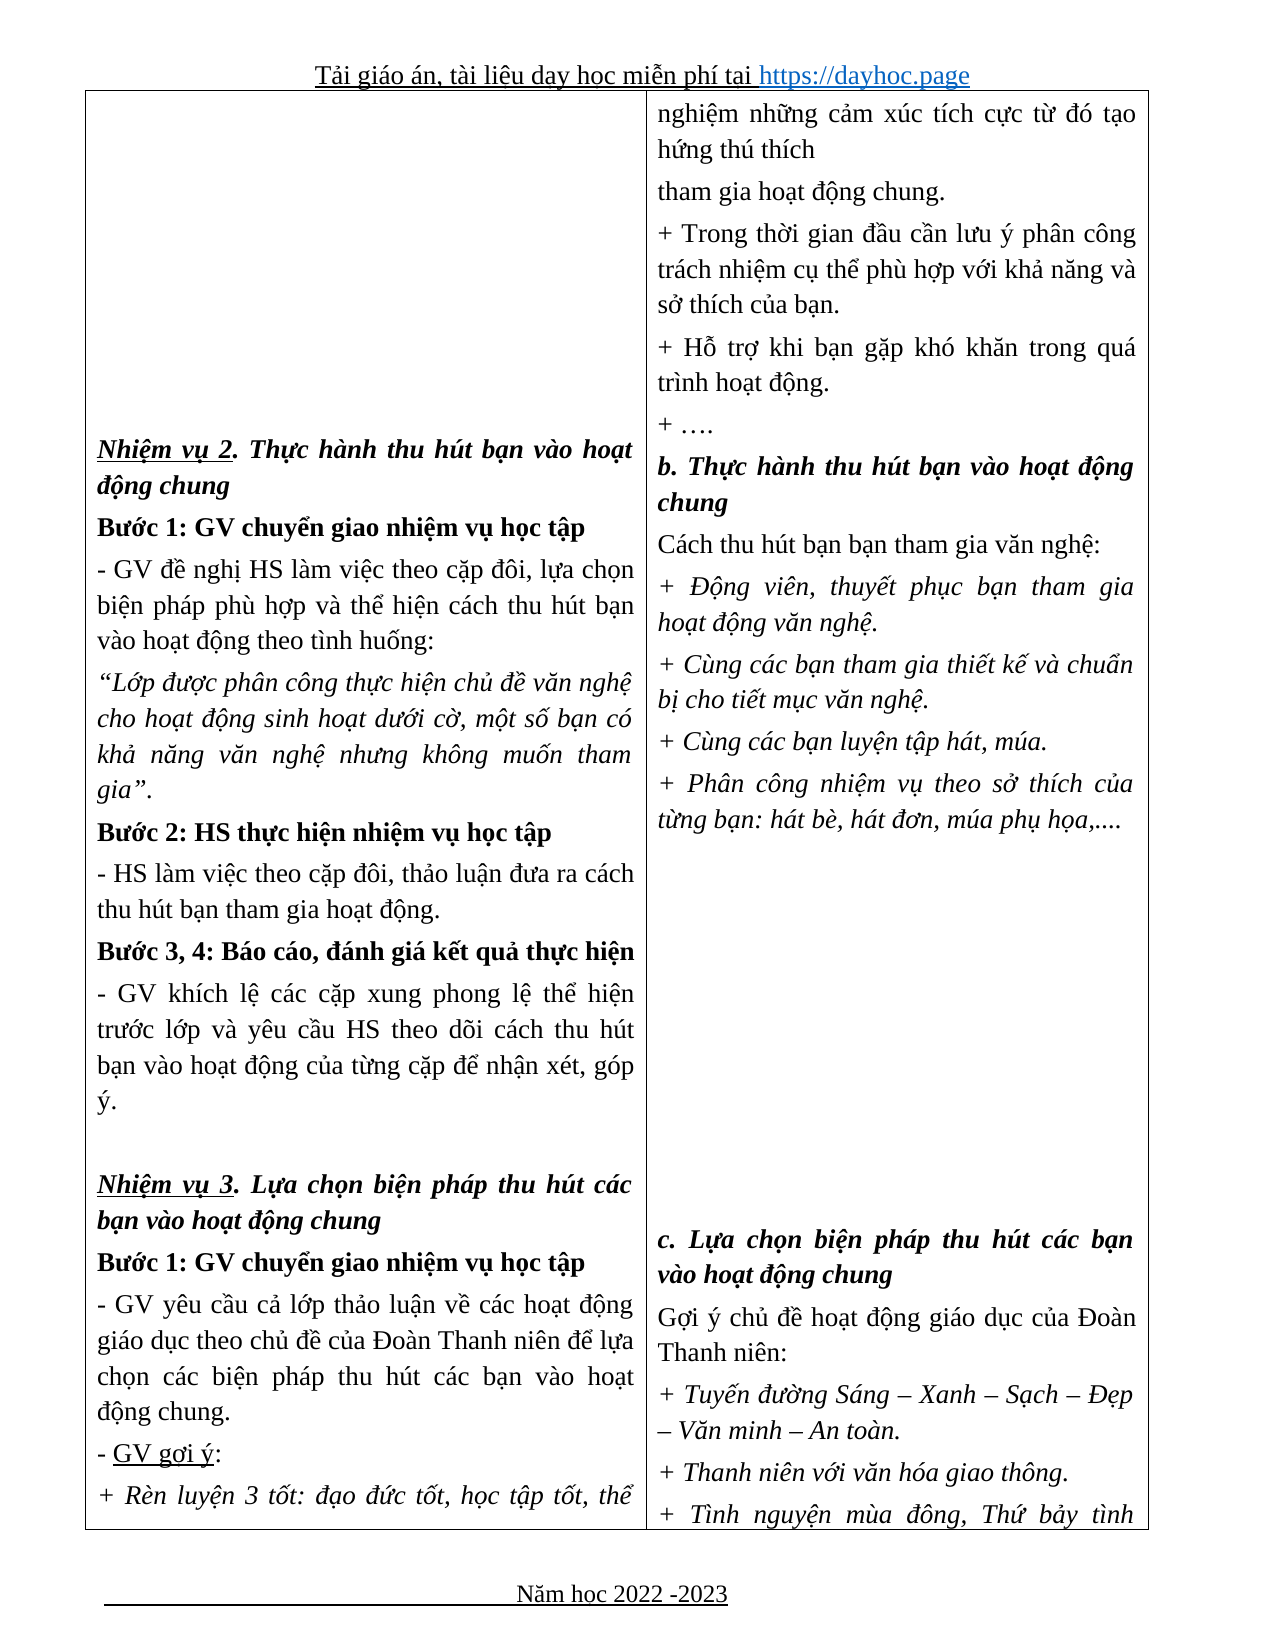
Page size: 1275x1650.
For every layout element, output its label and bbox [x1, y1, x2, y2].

table_cell [86, 91, 646, 1529]
table_cell [647, 91, 1148, 1529]
